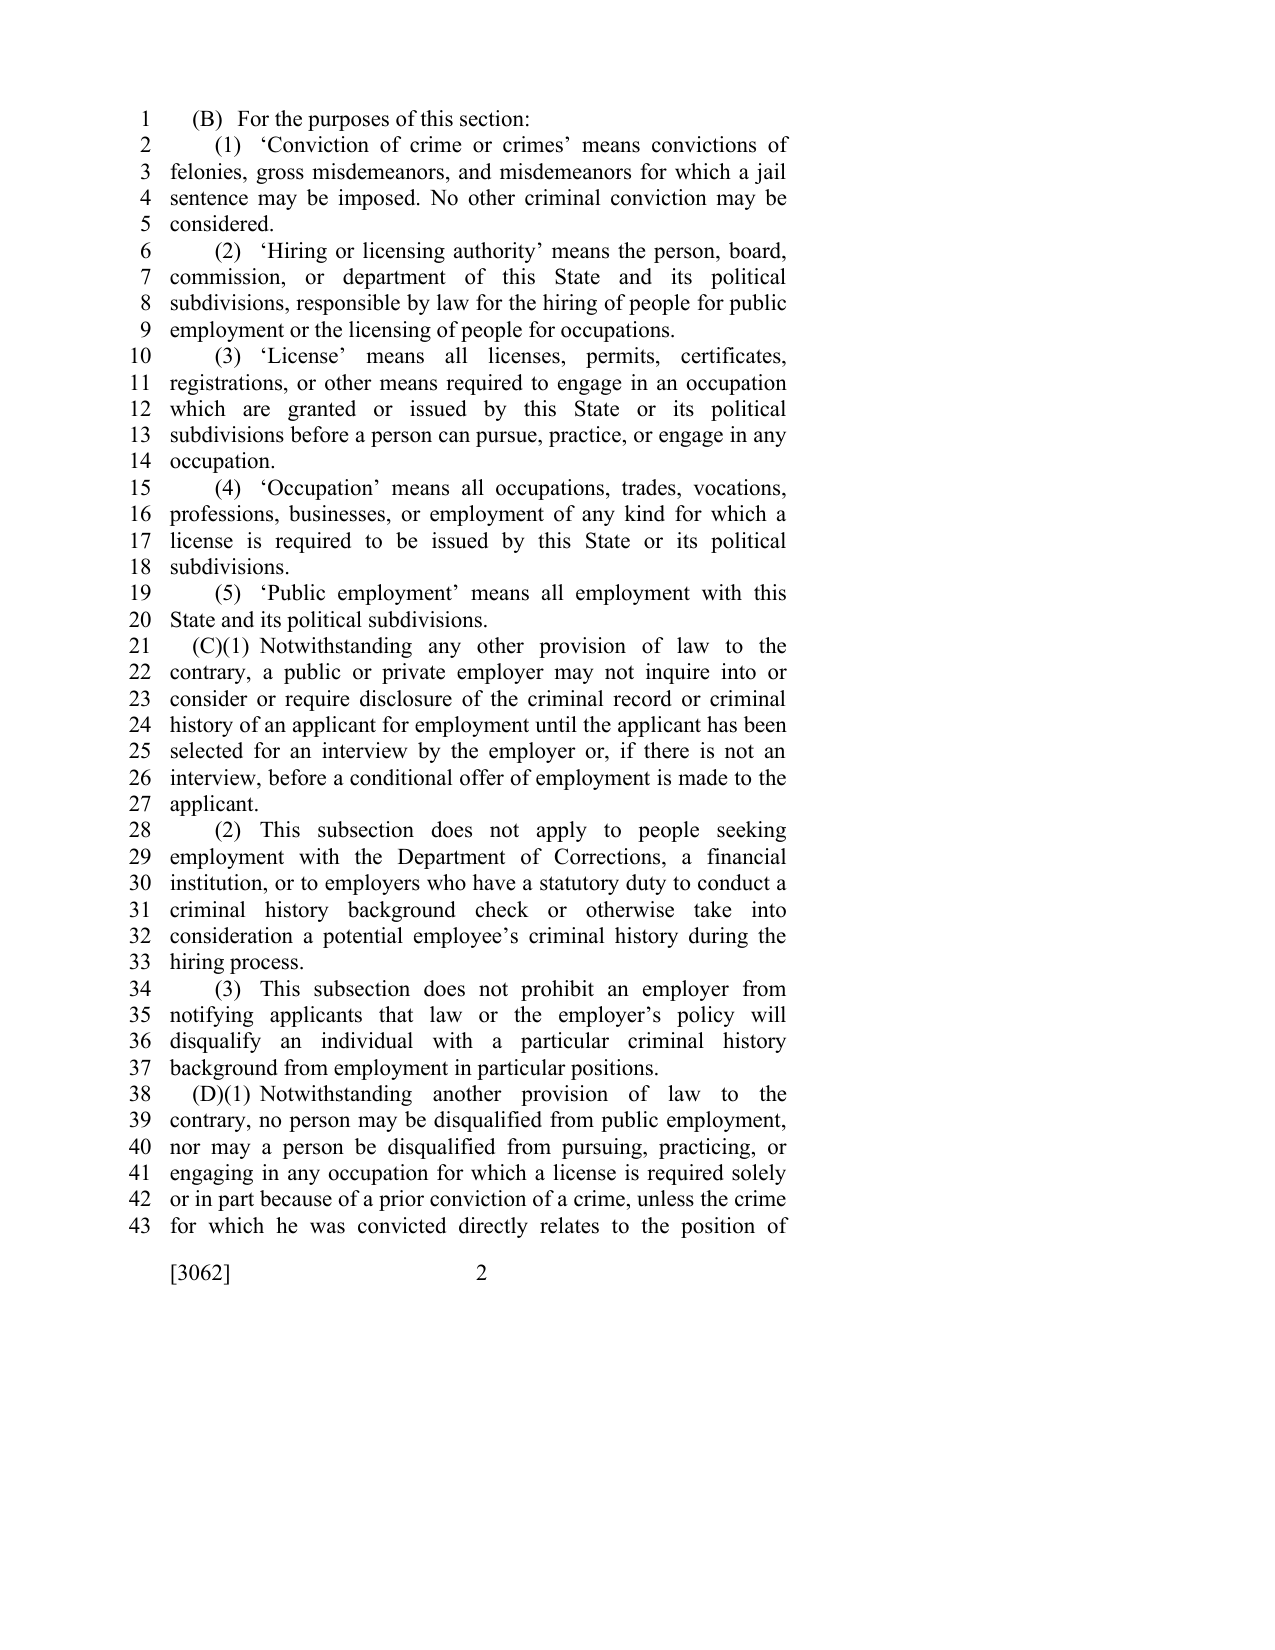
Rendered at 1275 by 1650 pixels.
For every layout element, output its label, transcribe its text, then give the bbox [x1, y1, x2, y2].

text (C)(1) Notwithstanding any other provision of law to the contrary, a public or private employer may not inquire into or consider or require disclosure of the criminal record or criminal history of an applicant for employment until the applicant has been selected for an interview by the employer or, if there is not an interview, before a conditional offer of employment is made to the applicant. [169, 632, 787, 817]
text (B) For the purposes of this section: [169, 105, 787, 131]
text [169, 1080, 787, 1238]
text (2) This subsection does not apply to people seeking employment with the Department of Corrections, a financial institution, or to employers who have a statutory duty to conduct a criminal history background check or otherwise take into consideration a potential employee’s criminal history during the hiring process. [169, 817, 787, 975]
text (1) ‘Conviction of crime or crimes’ means convictions of felonies, gross misdemeanors, and misdemeanors for which a jail sentence may be imposed. No other criminal conviction may be considered. [169, 131, 787, 237]
text (3) ‘License’ means all licenses, permits, certificates, registrations, or other means required to engage in an occupation which are granted or issued by this State or its political subdivisions before a person can pursue, practice, or engage in any occupation. [169, 342, 787, 474]
text (3) This subsection does not prohibit an employer from notifying applicants that law or the employer’s policy will disqualify an individual with a particular criminal history background from employment in particular positions. [169, 975, 787, 1080]
text (5) ‘Public employment’ means all employment with this State and its political subdivisions. [169, 579, 787, 632]
text (4) ‘Occupation’ means all occupations, trades, vocations, professions, businesses, or employment of any kind for which a license is required to be issued by this State or its political subdivisions. [169, 474, 787, 579]
text (2) ‘Hiring or licensing authority’ means the person, board, commission, or department of this State and its political subdivisions, responsible by law for the hiring of people for public employment or the licensing of people for occupations. [169, 237, 787, 342]
